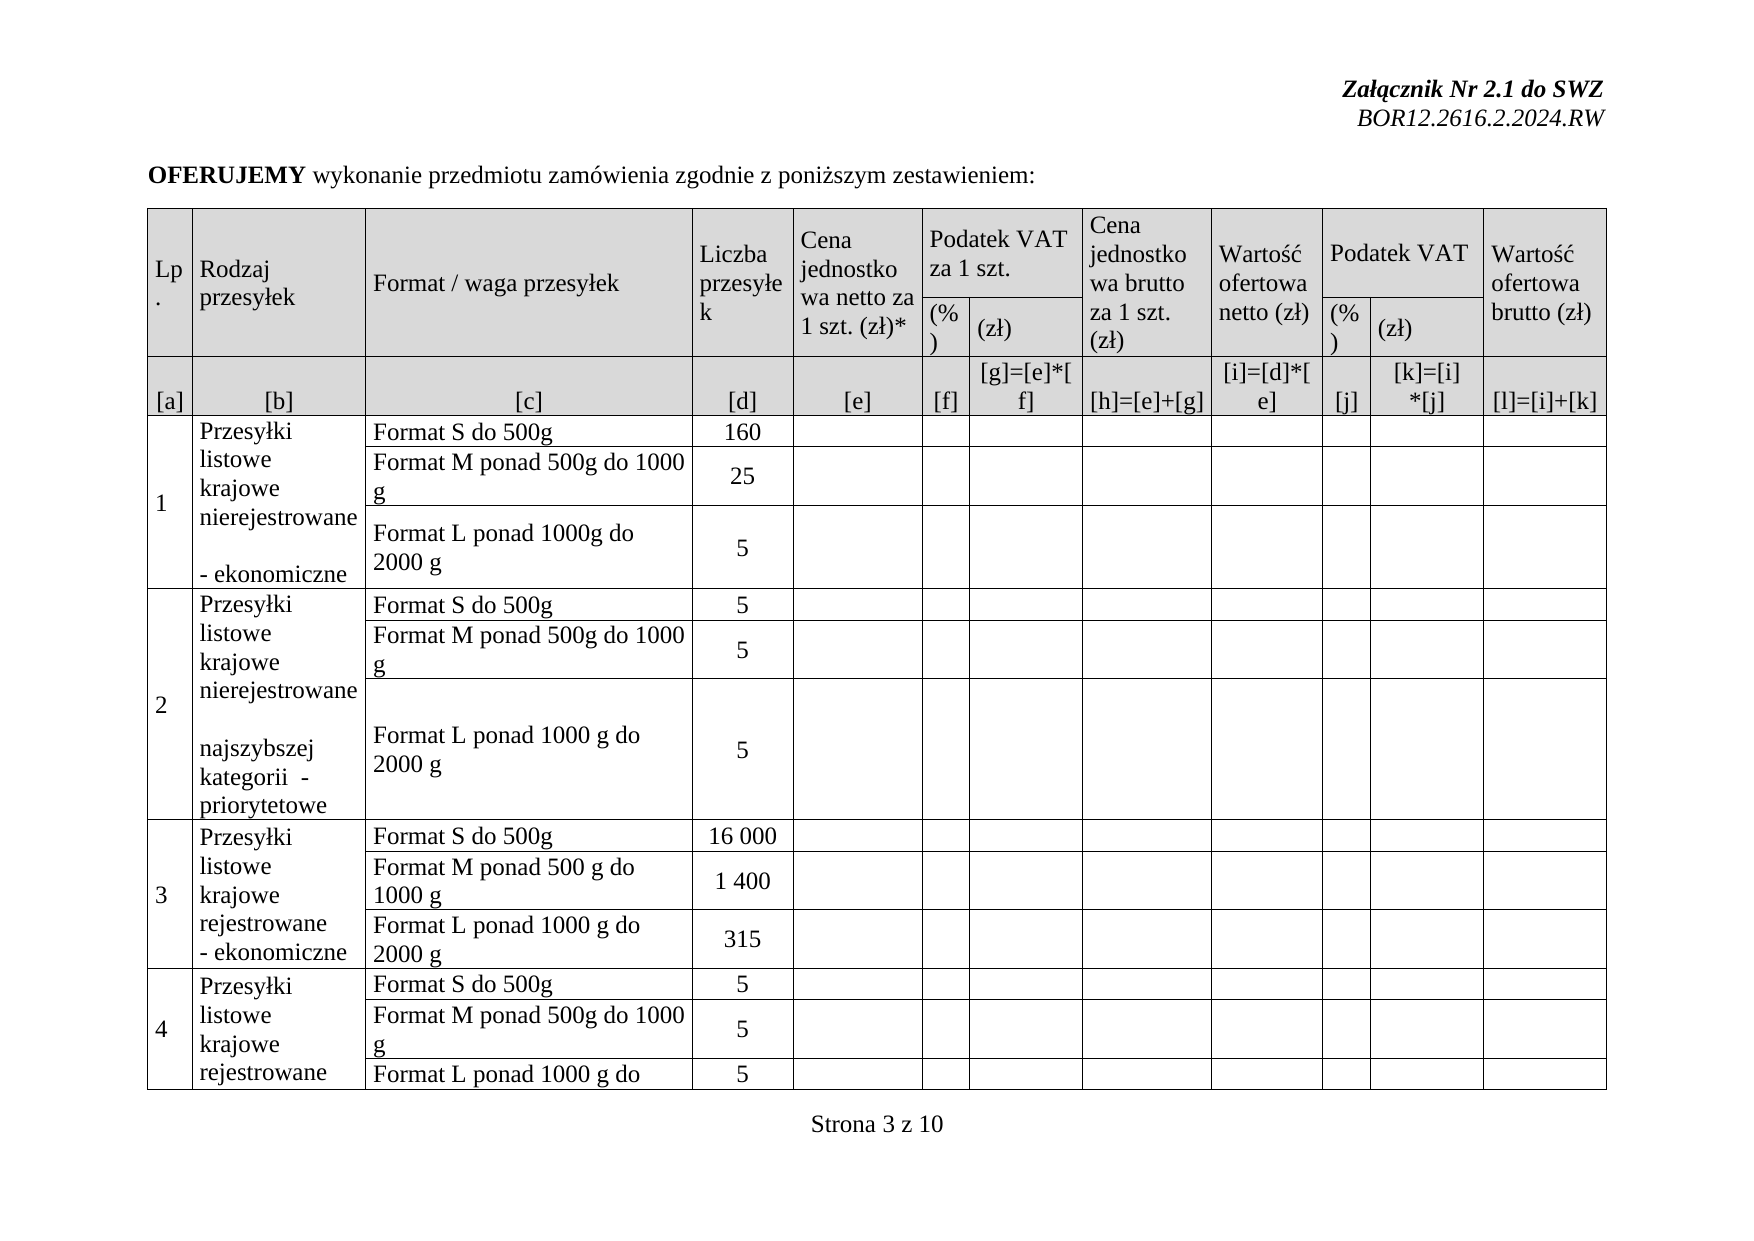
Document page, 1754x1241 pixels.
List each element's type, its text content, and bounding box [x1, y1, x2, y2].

table_cell [923, 1059, 969, 1089]
table_cell [e] [794, 357, 922, 415]
table_cell 1 400 [693, 852, 793, 909]
table_cell [1484, 447, 1606, 504]
table_cell [1212, 679, 1322, 819]
table_cell [794, 416, 922, 446]
table_cell [1371, 589, 1483, 619]
table_header Cena jednostkowa netto za 1 szt. (zł)* [794, 209, 922, 356]
table_cell Format S do 500g [366, 969, 692, 999]
table_cell [1371, 852, 1483, 909]
table_cell [1323, 910, 1370, 968]
table_header Podatek VAT [1323, 209, 1483, 297]
table_cell [1212, 820, 1322, 851]
table_cell [970, 506, 1082, 588]
table_header Lp. [148, 209, 192, 356]
table_cell [1484, 589, 1606, 619]
table_cell Przesyłki listowe krajowe rejestrowane - ekonomiczne (wymagane nadanie u Operatora Wyznaczonego) [193, 969, 365, 1089]
table_cell [923, 852, 969, 909]
table_cell [923, 820, 969, 851]
table_cell [970, 969, 1082, 999]
table_cell [1323, 1000, 1370, 1057]
table_header Podatek VAT za 1 szt. [923, 209, 1082, 297]
table_cell [1371, 447, 1483, 504]
table_cell [k]=[i] *[j] [1371, 357, 1483, 415]
table_cell Format S do 500g [366, 416, 692, 446]
table_cell [1083, 506, 1211, 588]
table_cell [970, 416, 1082, 446]
table_cell [1371, 1000, 1483, 1057]
table_cell [1484, 1000, 1606, 1057]
table_cell [1083, 679, 1211, 819]
table_cell (%) [1323, 298, 1370, 356]
table_cell [1083, 621, 1211, 678]
table_cell [794, 506, 922, 588]
table_cell [794, 1059, 922, 1089]
table_cell [794, 621, 922, 678]
table_header Wartość ofertowa netto (zł) [1212, 209, 1322, 356]
table_cell [d] [693, 357, 793, 415]
table_cell [1212, 506, 1322, 588]
table_cell [970, 621, 1082, 678]
table_cell Format L ponad 1000 g do 2000 g [366, 910, 692, 968]
table_cell [j] [1323, 357, 1370, 415]
table_cell [1083, 1059, 1211, 1089]
table_cell [1484, 852, 1606, 909]
table_cell [923, 447, 969, 504]
table_cell [1083, 969, 1211, 999]
table_cell Przesyłki listowe krajowe nierejestrowane najszybszej kategorii - priorytetowe [193, 589, 365, 819]
table_cell [1484, 679, 1606, 819]
table_cell [794, 910, 922, 968]
table_cell [970, 447, 1082, 504]
table_cell [1323, 589, 1370, 619]
table_cell [1371, 969, 1483, 999]
table_cell [f] [923, 357, 969, 415]
table_cell [1484, 621, 1606, 678]
table_cell [1323, 969, 1370, 999]
table_cell Format M ponad 500 g do 1000 g [366, 852, 692, 909]
table_cell [c] [366, 357, 692, 415]
table_cell Format L ponad 1000g do 2000 g [366, 506, 692, 588]
table_cell [1323, 447, 1370, 504]
table_cell [1323, 852, 1370, 909]
table_cell Format M ponad 500g do 1000 g [366, 621, 692, 678]
table_cell [1212, 416, 1322, 446]
table_cell [1212, 1059, 1322, 1089]
table_cell [g]=[e]*[f] [970, 357, 1082, 415]
table_header Rodzaj przesyłek [193, 209, 365, 356]
table_cell [1484, 820, 1606, 851]
table_cell [923, 589, 969, 619]
table_cell [1083, 589, 1211, 619]
table_cell 315 [693, 910, 793, 968]
table_cell [923, 910, 969, 968]
table_header Cena jednostkowa brutto za 1 szt. (zł) [1083, 209, 1211, 356]
table_cell [970, 910, 1082, 968]
table_cell [794, 1000, 922, 1057]
table_cell [1371, 679, 1483, 819]
table_cell 3 [148, 820, 192, 968]
table_cell [923, 506, 969, 588]
table_cell 25 [693, 447, 793, 504]
table_cell [1371, 621, 1483, 678]
table_cell [794, 852, 922, 909]
table_cell [1083, 447, 1211, 504]
table_cell 1 [148, 416, 192, 588]
table_cell Format S do 500g [366, 589, 692, 619]
table_cell 5 [693, 1059, 793, 1089]
table_cell Format M ponad 500g do 1000 g [366, 447, 692, 504]
table_cell [1212, 852, 1322, 909]
table_cell [1323, 416, 1370, 446]
table_cell [923, 969, 969, 999]
table_cell [1484, 506, 1606, 588]
table_cell [1083, 910, 1211, 968]
table_header Format / waga przesyłek [366, 209, 692, 356]
table_cell 5 [693, 621, 793, 678]
table_cell 5 [693, 589, 793, 619]
table_cell Format L ponad 1000 g do 2000 g [366, 679, 692, 819]
table_cell [a] [148, 357, 192, 415]
table_cell [794, 589, 922, 619]
table_cell [1212, 910, 1322, 968]
table_cell [923, 679, 969, 819]
table_cell [1212, 589, 1322, 619]
table_header Liczba przesyłek [693, 209, 793, 356]
table_cell [923, 416, 969, 446]
table_cell Format S do 500g [366, 820, 692, 851]
table_cell [923, 1000, 969, 1057]
table_cell [794, 447, 922, 504]
table_cell (%) [923, 298, 969, 356]
table_cell [970, 589, 1082, 619]
table_cell [1371, 1059, 1483, 1089]
table_cell 5 [693, 506, 793, 588]
table_cell [h]=[e]+[g] [1083, 357, 1211, 415]
table_cell [i]=[d]*[e] [1212, 357, 1322, 415]
table_cell [1212, 621, 1322, 678]
table_cell [1212, 1000, 1322, 1057]
table_cell [970, 820, 1082, 851]
table_cell [1083, 820, 1211, 851]
table_cell Przesyłki listowe krajowe rejestrowane - ekonomiczne [193, 820, 365, 968]
table_cell [1371, 820, 1483, 851]
table_cell [1083, 852, 1211, 909]
table_cell [794, 820, 922, 851]
table_cell [1323, 1059, 1370, 1089]
table_cell [1371, 416, 1483, 446]
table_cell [366, 1059, 692, 1089]
table_cell 16 000 [693, 820, 793, 851]
table_cell [1083, 416, 1211, 446]
table_cell [1212, 969, 1322, 999]
table_cell [l]=[i]+[k] [1484, 357, 1606, 415]
table_cell [1371, 506, 1483, 588]
table_cell [923, 621, 969, 678]
table_cell 5 [693, 1000, 793, 1057]
table_cell [1212, 447, 1322, 504]
table_cell [970, 1059, 1082, 1089]
table_cell [1323, 621, 1370, 678]
table_cell [1484, 910, 1606, 968]
table_cell (zł) [1371, 298, 1483, 356]
table_cell [1323, 506, 1370, 588]
table_cell [1371, 910, 1483, 968]
table_cell [794, 969, 922, 999]
table_cell [1484, 416, 1606, 446]
table_cell (zł) [970, 298, 1082, 356]
table_cell Przesyłki listowe krajowe nierejestrowane - ekonomiczne [193, 416, 365, 588]
table_cell 2 [148, 589, 192, 819]
table_cell 160 [693, 416, 793, 446]
table_cell [970, 852, 1082, 909]
table_header Wartość ofertowa brutto (zł) [1484, 209, 1606, 356]
table_cell [1484, 969, 1606, 999]
table_cell [b] [193, 357, 365, 415]
table_cell [1484, 1059, 1606, 1089]
text OFERUJEMY wykonanie przedmiotu zamówienia zgodnie z poniższym zestawieniem: [148, 160, 1606, 189]
table_cell [794, 679, 922, 819]
table_cell 5 [693, 679, 793, 819]
table_cell [1323, 679, 1370, 819]
table_cell [970, 679, 1082, 819]
table_cell [1083, 1000, 1211, 1057]
table_cell 4 [148, 969, 192, 1089]
table_cell [1323, 820, 1370, 851]
table_cell 5 [693, 969, 793, 999]
table_cell [970, 1000, 1082, 1057]
table_cell Format M ponad 500g do 1000 g [366, 1000, 692, 1057]
